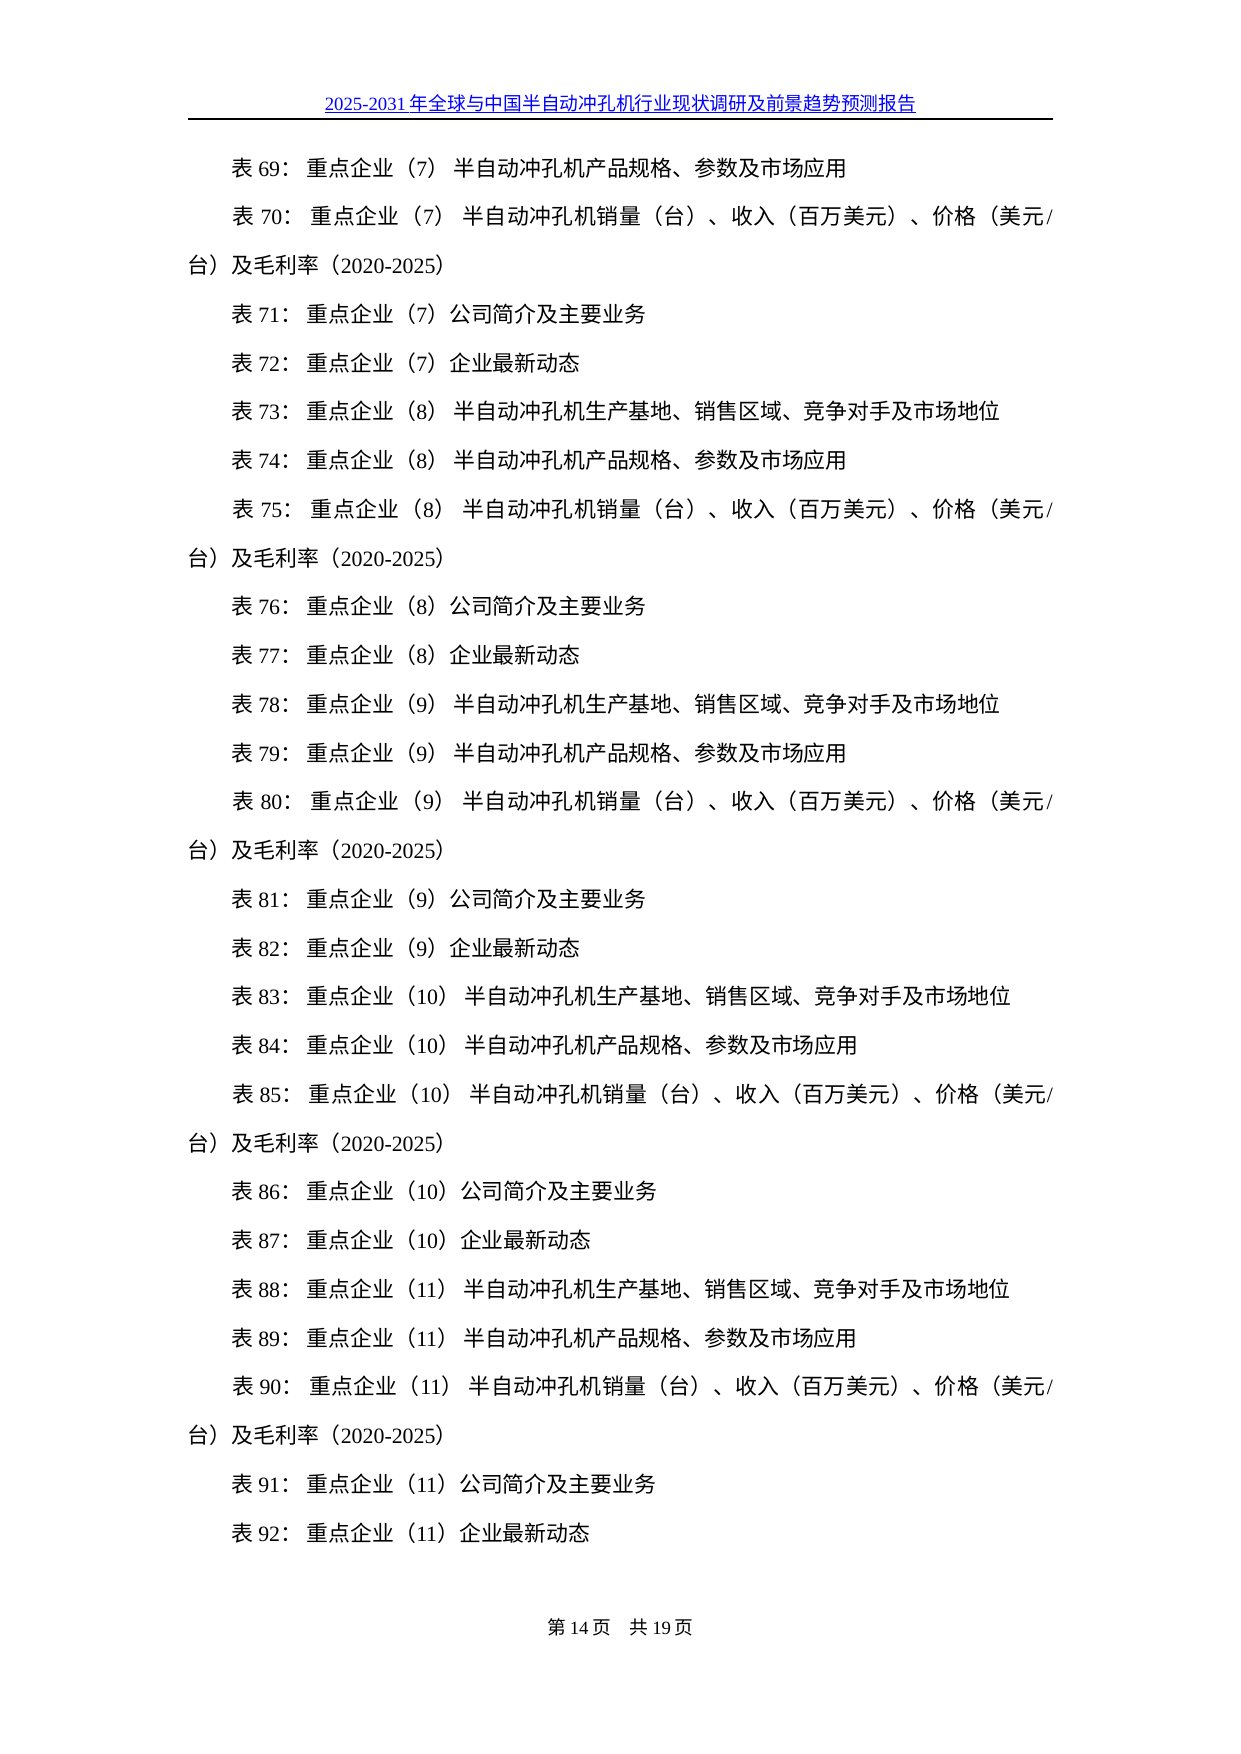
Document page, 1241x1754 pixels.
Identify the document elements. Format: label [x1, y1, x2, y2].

text [187, 150, 1053, 1548]
